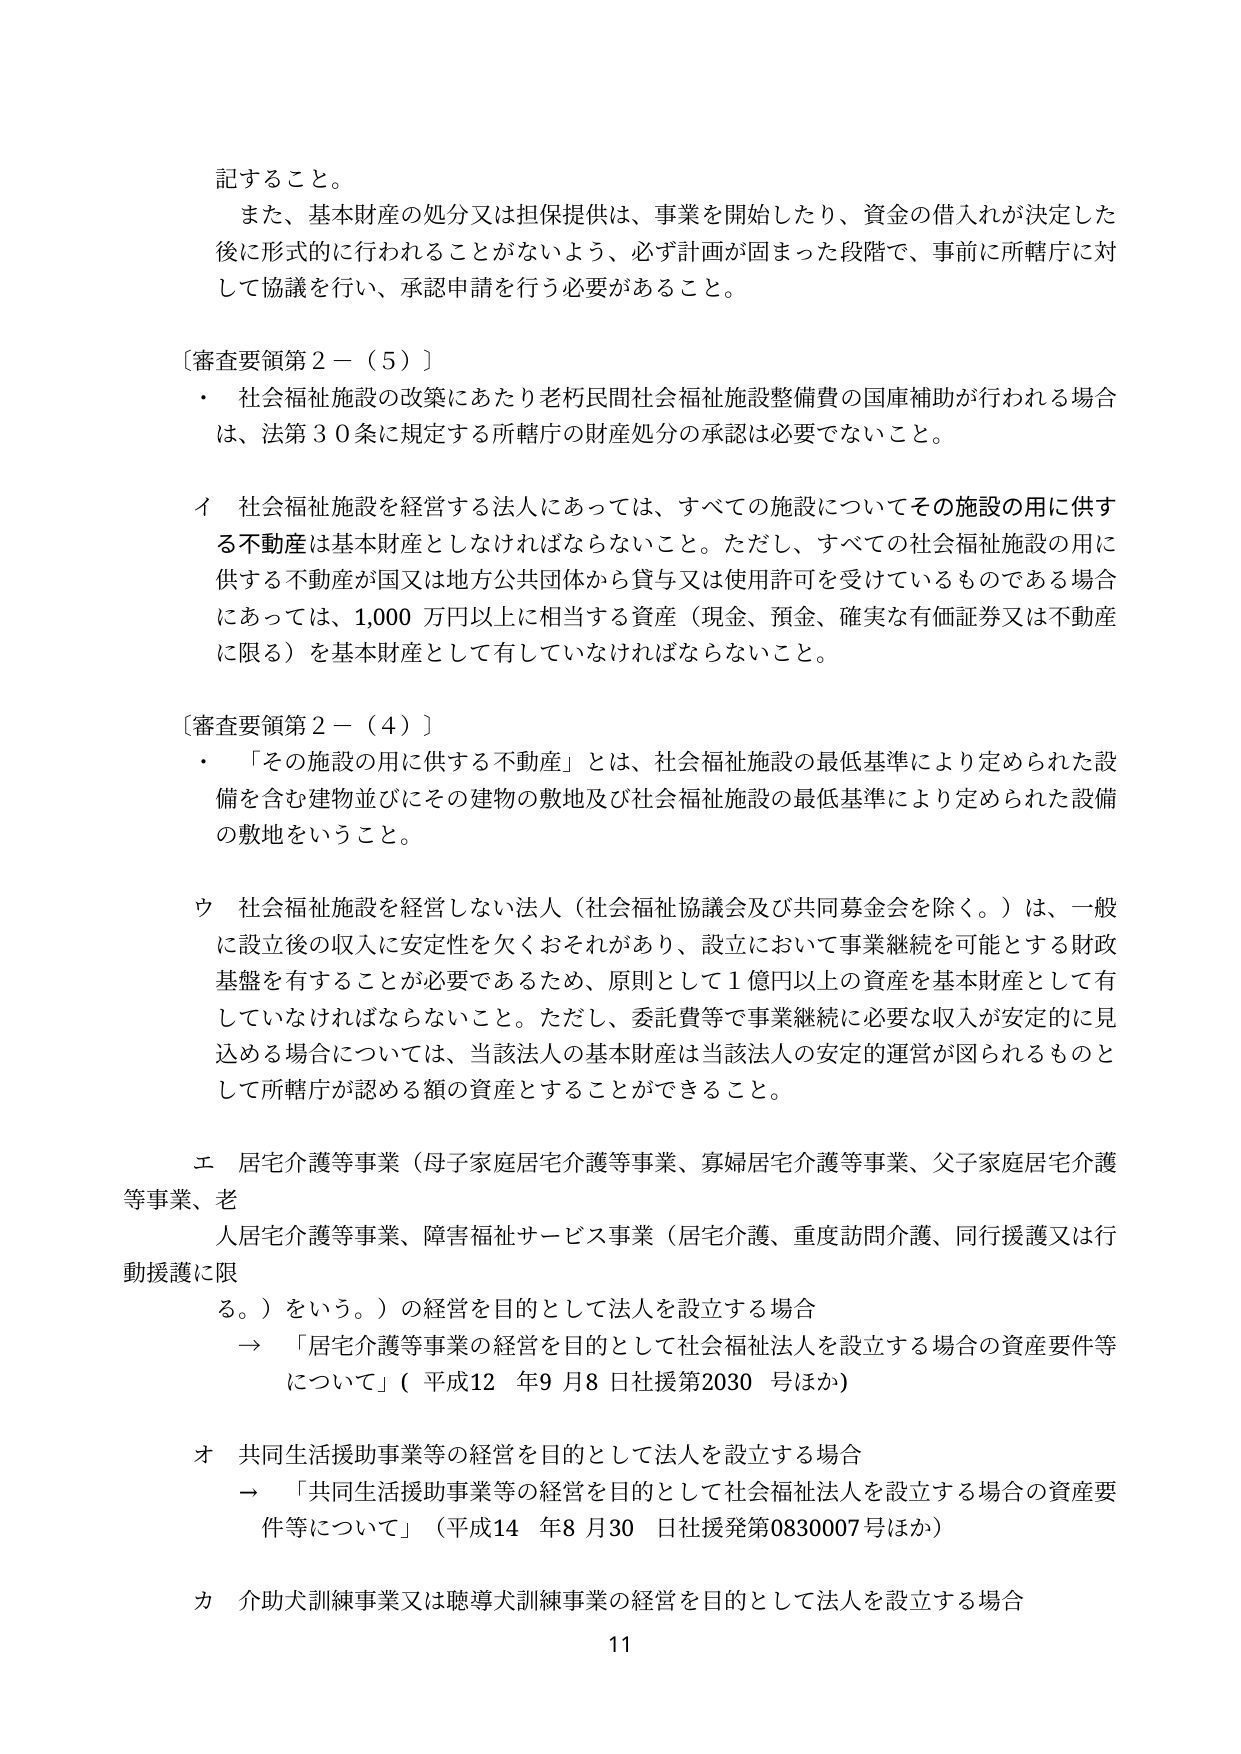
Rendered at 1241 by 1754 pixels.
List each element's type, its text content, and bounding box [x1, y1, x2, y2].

text る。）をいう。）の経営を目的として法人を設立する場合 [123, 1289, 1117, 1326]
text イ 社会福祉施設を経営する法人にあっては、すべての施設についてその施設の用に供する不動産は基本財産としなければならないこと。ただし、すべての社会福祉施設の用に供する不動産が国又は地方公共団体から貸与又は使用許可を受けているものである場合にあっては、1,000万円以上に相当する資産（現金、預金、確実な有価証券又は不動産に限る）を基本財産として有していなければならないこと。 [183, 487, 1117, 670]
text また、基本財産の処分又は担保提供は、事業を開始したり、資金の借入れが決定した後に形式的に行われることがないよう、必ず計画が固まった段階で、事前に所轄庁に対して協議を行い、承認申請を行う必要があること。 [203, 196, 1117, 305]
text 〔審査要領第２－（５）〕 [123, 342, 1117, 378]
text → 「共同生活援助事業等の経営を目的として社会福祉法人を設立する場合の資産要件等について」（平成14年8月30日社援発第0830007号ほか） [223, 1472, 1117, 1545]
text カ 介助犬訓練事業又は聴導犬訓練事業の経営を目的として法人を設立する場合 [176, 1581, 1117, 1618]
text → 「居宅介護等事業の経営を目的として社会福祉法人を設立する場合の資産要件等について」(平成12年9月8日社援第2030号ほか) [123, 1326, 1117, 1399]
text 〔審査要領第２－（４）〕 [123, 706, 1117, 743]
text エ 居宅介護等事業（母子家庭居宅介護等事業、寡婦居宅介護等事業、父子家庭居宅介護等事業、老 [123, 1144, 1117, 1217]
text オ 共同生活援助事業等の経営を目的として法人を設立する場合 [123, 1435, 1117, 1472]
text 人居宅介護等事業、障害福祉サービス事業（居宅介護、重度訪問介護、同行援護又は行動援護に限 [123, 1217, 1117, 1289]
text ・ 「その施設の用に供する不動産」とは、社会福祉施設の最低基準により定められた設備を含む建物並びにその建物の敷地及び社会福祉施設の最低基準により定められた設備の敷地をいうこと。 [183, 743, 1117, 852]
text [183, 159, 1117, 196]
text ・ 社会福祉施設の改築にあたり老朽民間社会福祉施設整備費の国庫補助が行われる場合は、法第３０条に規定する所轄庁の財産処分の承認は必要でないこと。 [183, 378, 1117, 451]
text ウ 社会福祉施設を経営しない法人（社会福祉協議会及び共同募金会を除く。）は、一般に設立後の収入に安定性を欠くおそれがあり、設立において事業継続を可能とする財政基盤を有することが必要であるため、原則として１億円以上の資産を基本財産として有していなければならないこと。ただし、委託費等で事業継続に必要な収入が安定的に見込める場合については、当該法人の基本財産は当該法人の安定的運営が図られるものとして所轄庁が認める額の資産とすることができること。 [183, 888, 1117, 1107]
